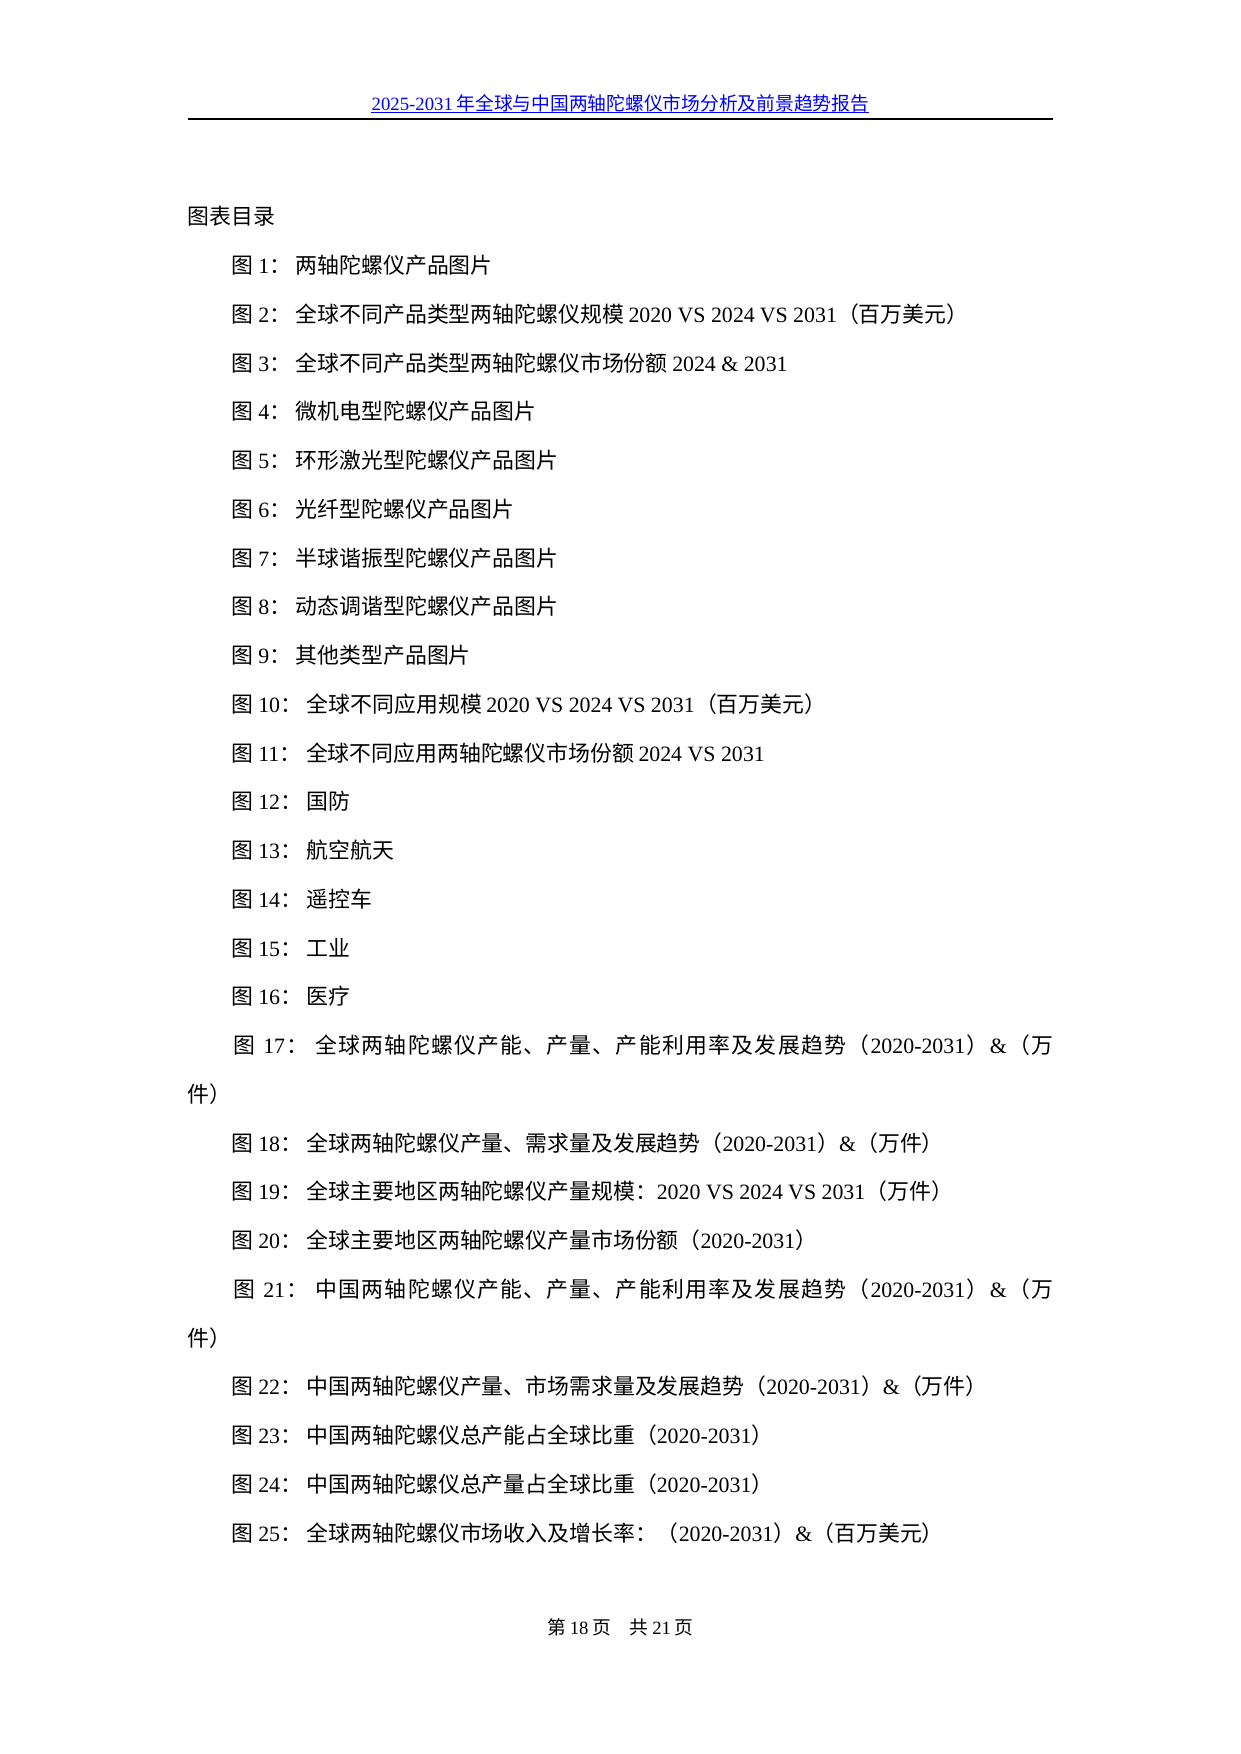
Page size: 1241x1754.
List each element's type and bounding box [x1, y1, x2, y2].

text [187, 150, 1053, 1548]
